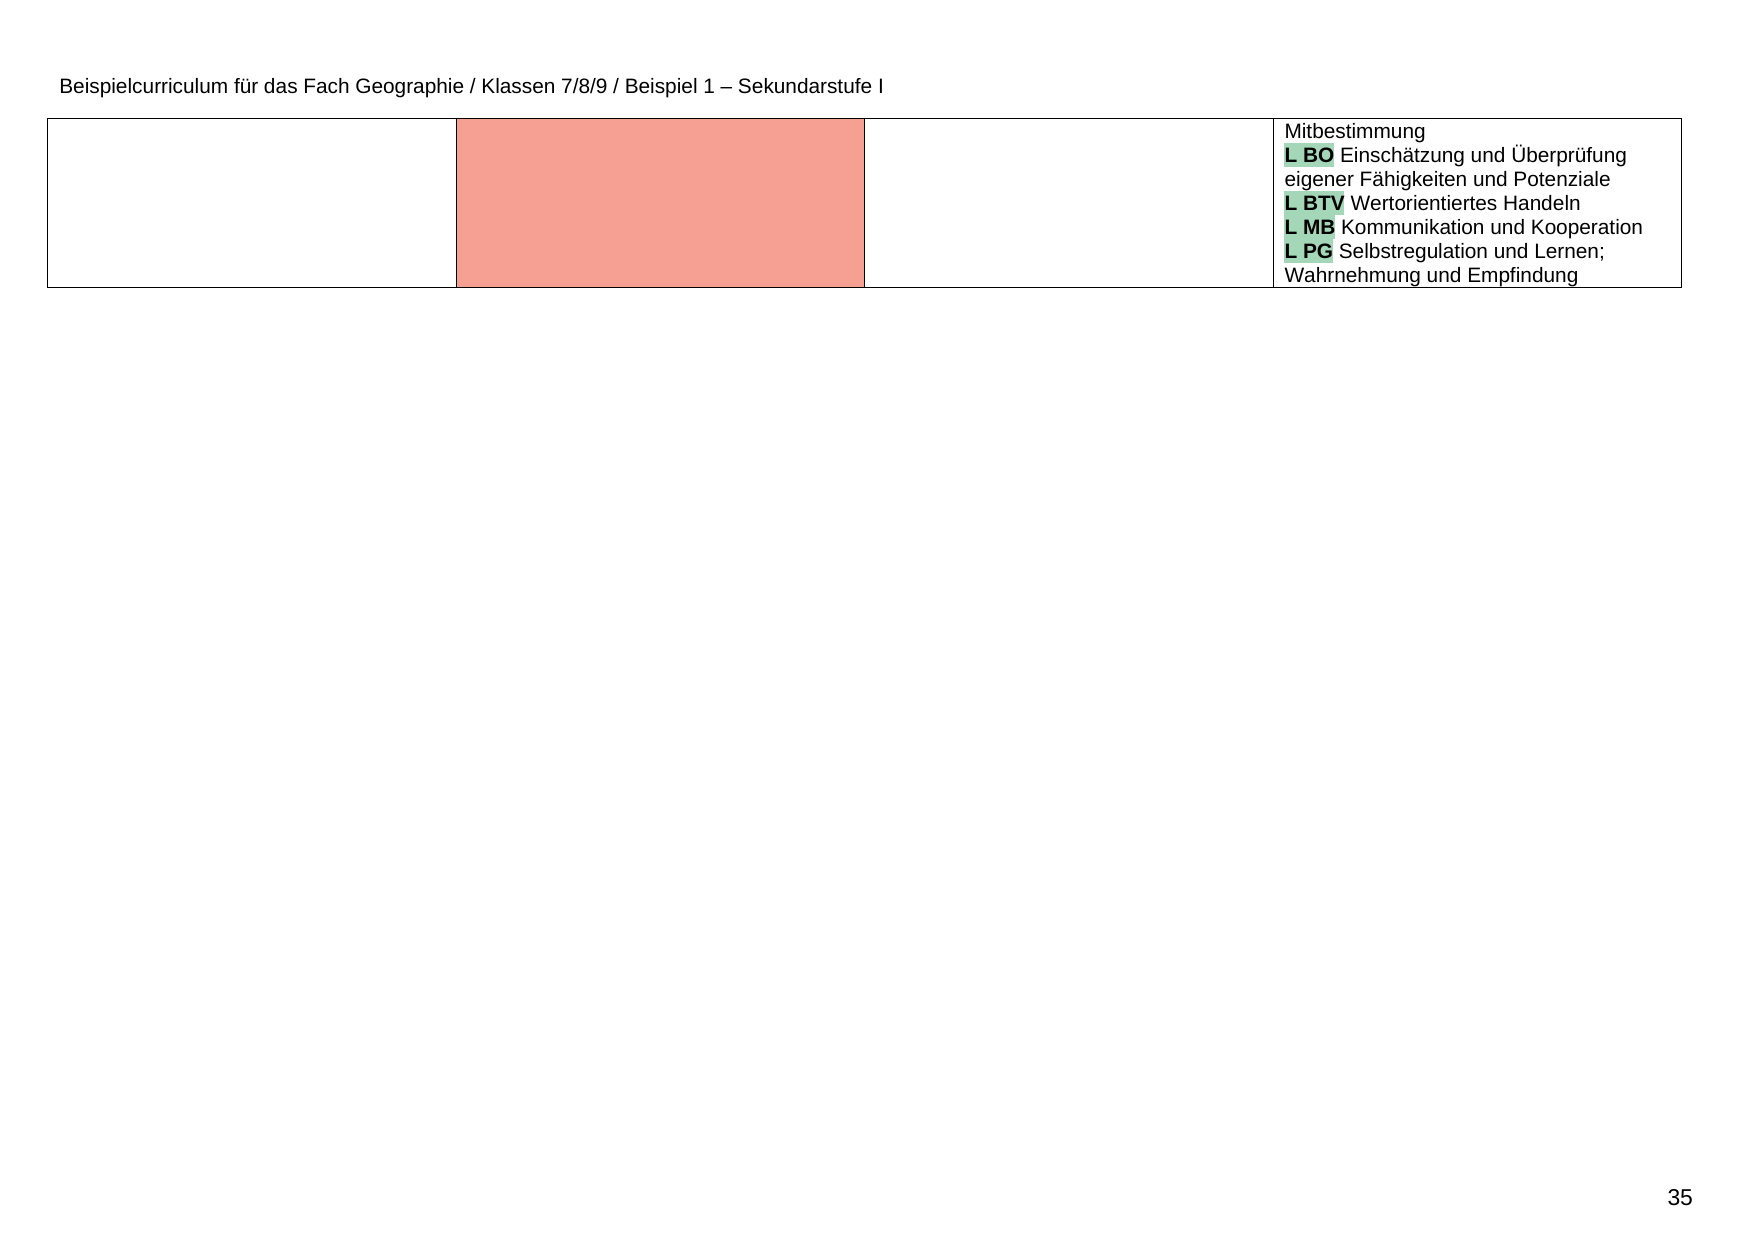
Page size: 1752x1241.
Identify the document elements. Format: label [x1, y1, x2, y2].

table_cell [865, 119, 1273, 287]
table_cell [457, 119, 864, 287]
table_cell [1274, 119, 1681, 287]
